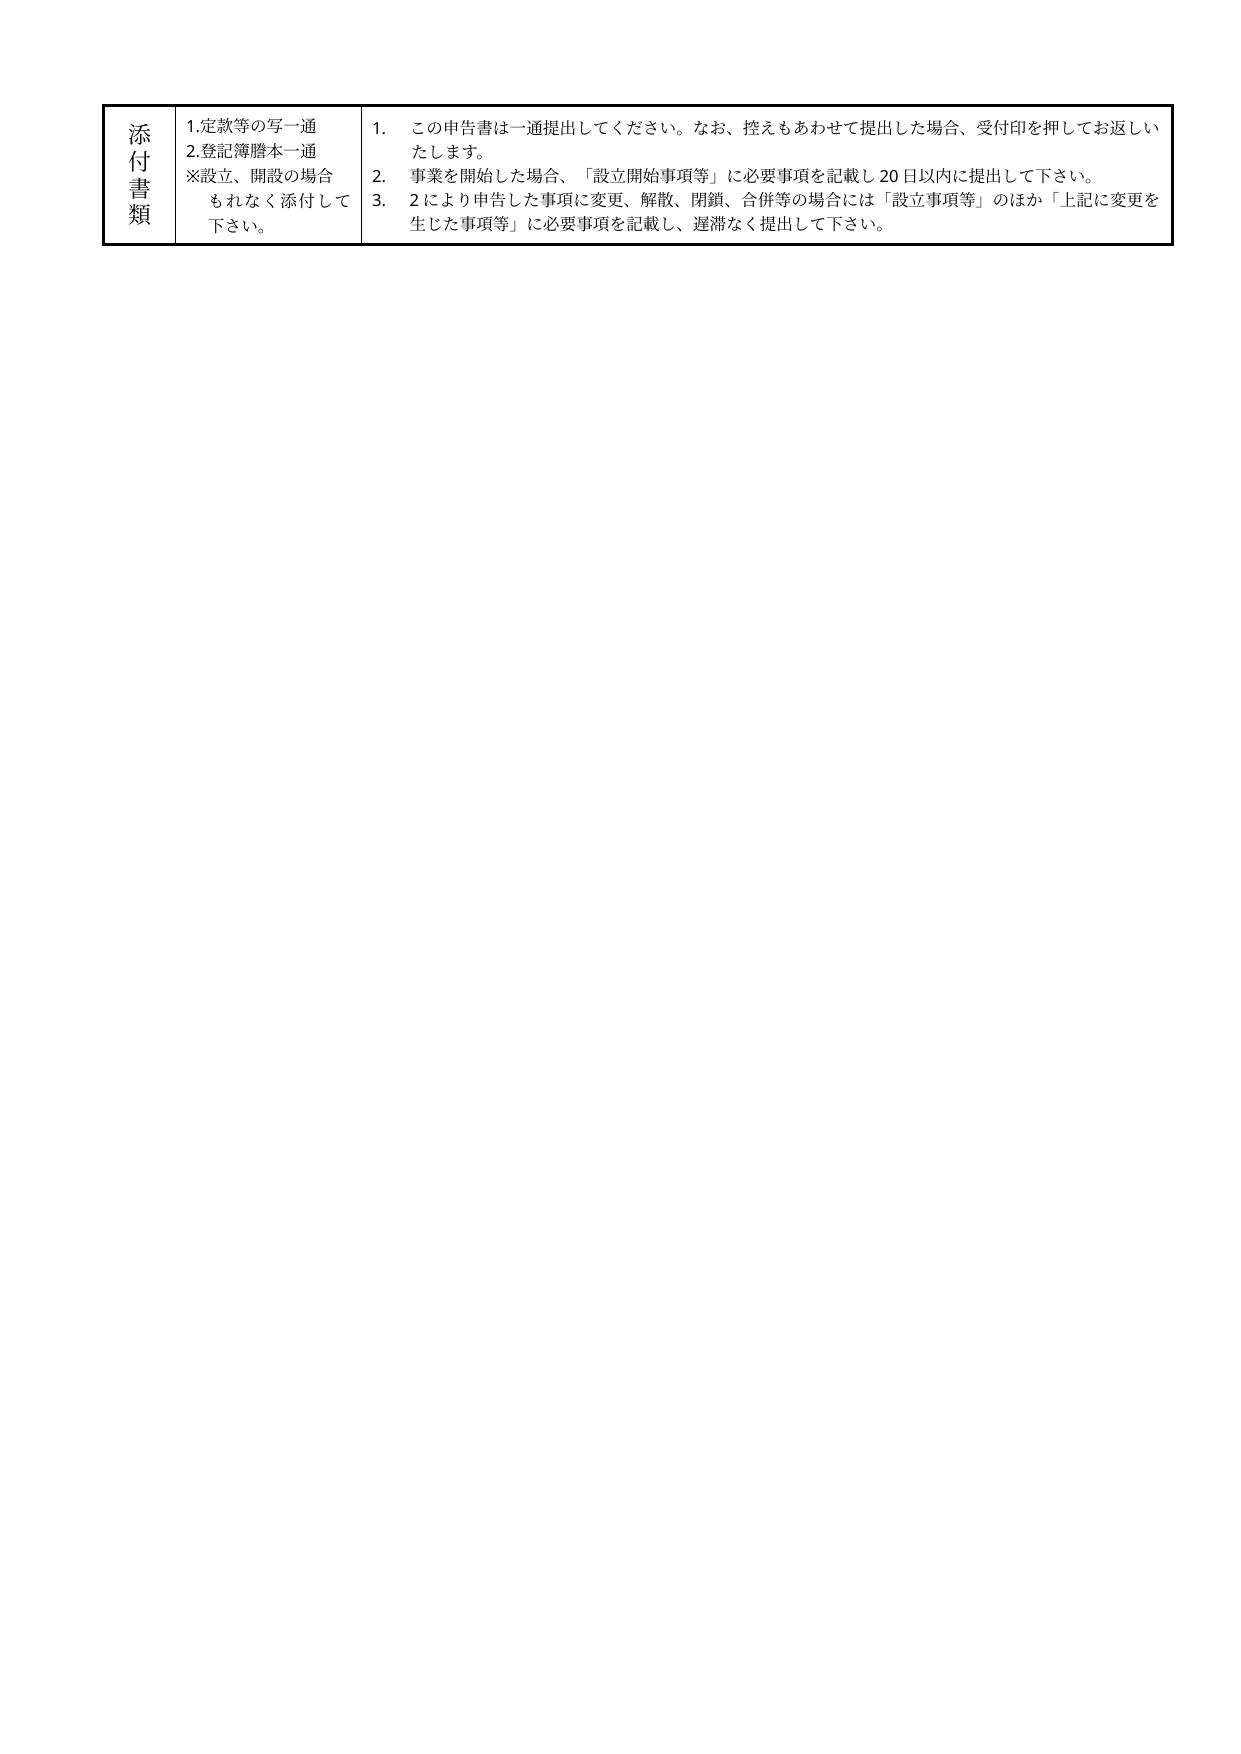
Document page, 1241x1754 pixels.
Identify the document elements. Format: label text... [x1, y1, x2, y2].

table_cell 添付書類 [105, 107, 175, 243]
table_cell この申告書は一通提出してください。なお、控えもあわせて提出した場合、受付印を押してお返しい たします。 事業を開始した場合、「設立開始事項等」に必要事項を記載し20日以内に提出して下さい。 2により申告した事項に変更、解散、閉鎖、合併等の場合には「設立事項等」のほか「上記に変更を生じた事項等」に必要事項を記載し、遅滞なく提出して下さい。 [362, 107, 1171, 243]
table_cell 1.定款等の写一通 2.登記簿謄本一通 ※設立、開設の場合 もれなく添付して下さい。 [176, 107, 361, 243]
